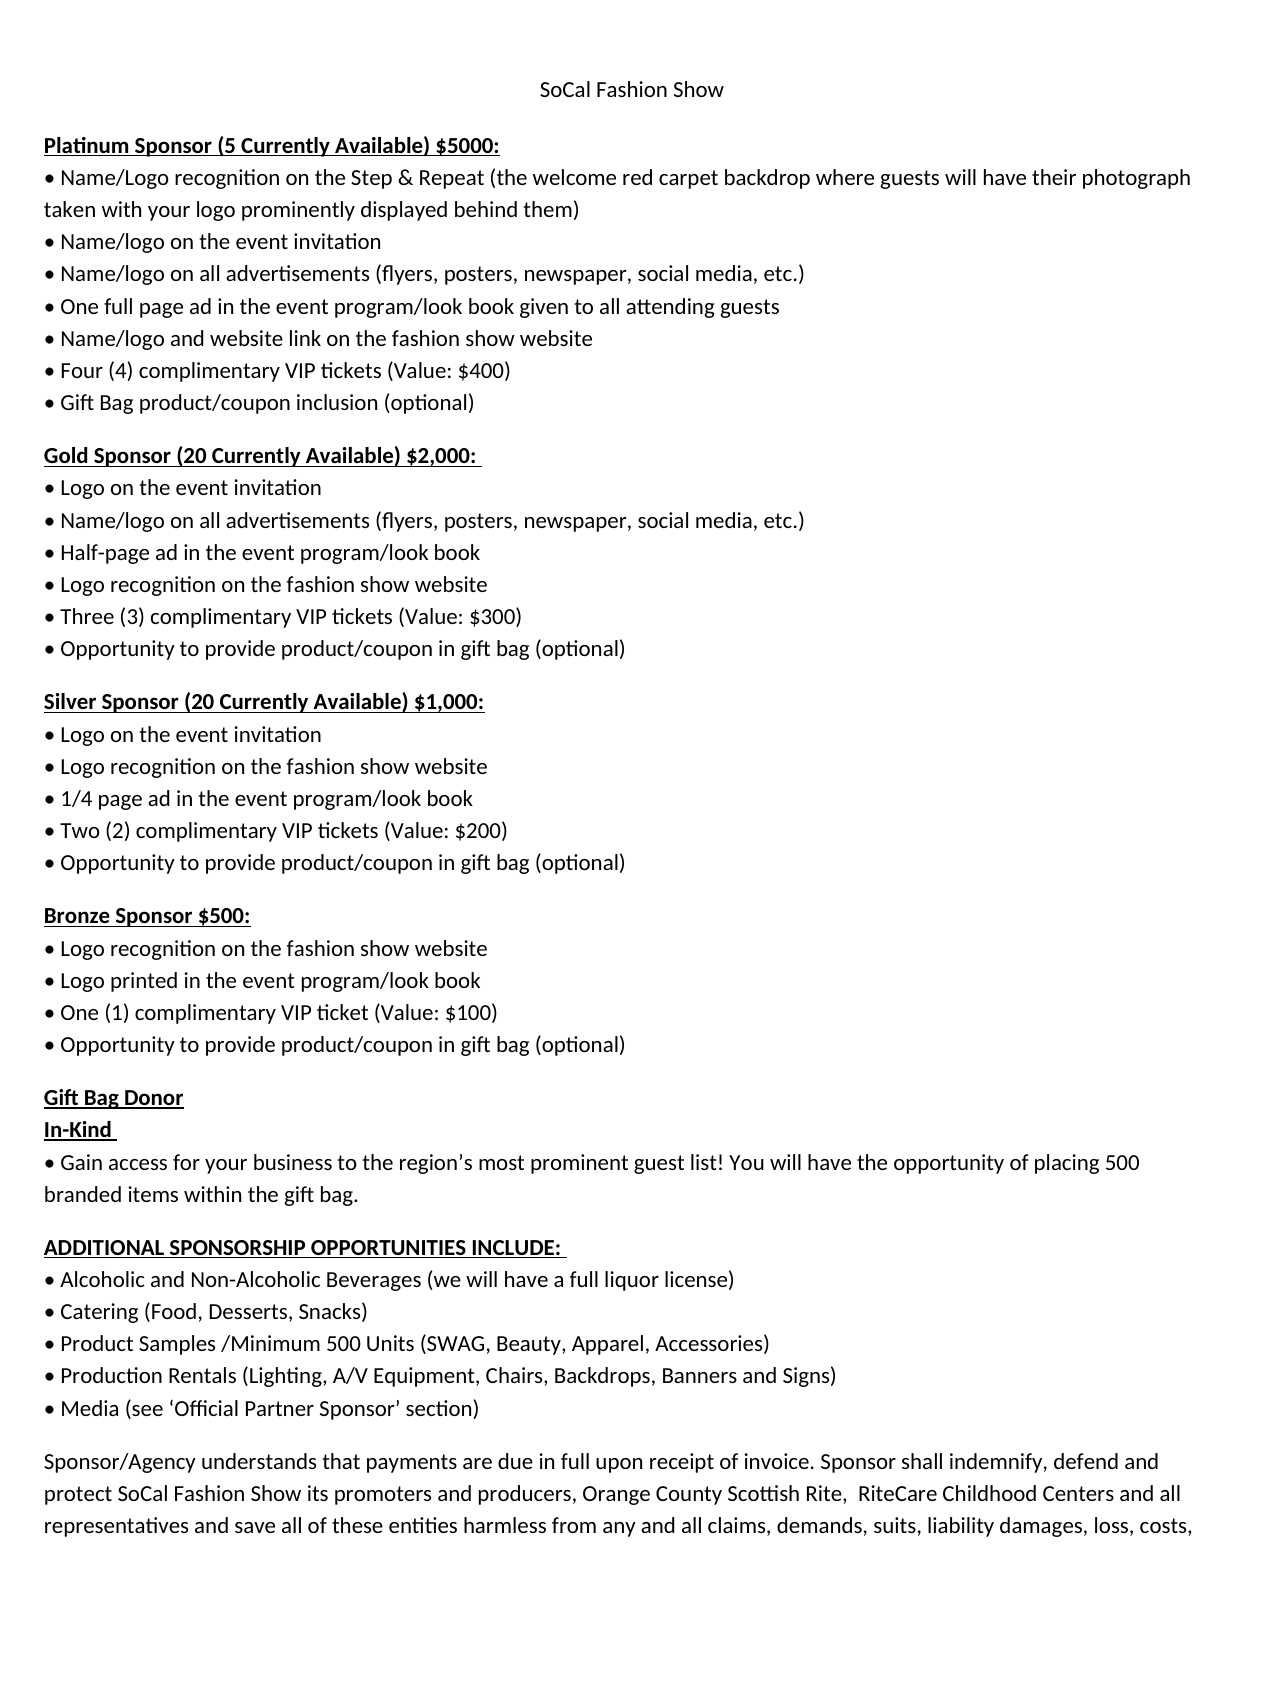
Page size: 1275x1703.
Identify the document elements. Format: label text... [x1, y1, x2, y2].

text Platinum Sponsor (5 Currently Available) $5000: • Name/Logo recognition on the Step & Repeat (the welcome red carpet backdrop where guests will have their photograph taken with your logo prominently displayed behind them) • Name/logo on the event invitation • Name/logo on all advertisements (flyers, posters, newspaper, social media, etc.) • One full page ad in the event program/look book given to all attending guests • Name/logo and website link on the fashion show website • Four (4) complimentary VIP tickets (Value: $400) • Gift Bag product/coupon inclusion (optional) [44, 131, 1215, 416]
text Gold Sponsor (20 Currently Available) $2,000: • Logo on the event invitation • Name/logo on all advertisements (flyers, posters, newspaper, social media, etc.) • Half-page ad in the event program/look book • Logo recognition on the fashion show website • Three (3) complimentary VIP tickets (Value: $300) • Opportunity to provide product/coupon in gift bag (optional) [44, 441, 1215, 662]
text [44, 1447, 1215, 1539]
text Gift Bag Donor In-Kind • Gain access for your business to the region’s most prominent guest list! You will have the opportunity of placing 500 branded items within the gift bag. [44, 1083, 1215, 1208]
text ADDITIONAL SPONSORSHIP OPPORTUNITIES INCLUDE: • Alcoholic and Non-Alcoholic Beverages (we will have a full liquor license) • Catering (Food, Desserts, Snacks) • Product Samples /Minimum 500 Units (SWAG, Beauty, Apparel, Accessories) • Production Rentals (Lighting, A/V Equipment, Chairs, Backdrops, Banners and Signs) • Media (see ‘Official Partner Sponsor’ section) [44, 1233, 1215, 1422]
text Bronze Sponsor $500: • Logo recognition on the fashion show website • Logo printed in the event program/look book • One (1) complimentary VIP ticket (Value: $100) • Opportunity to provide product/coupon in gift bag (optional) [44, 901, 1215, 1058]
text Silver Sponsor (20 Currently Available) $1,000: • Logo on the event invitation • Logo recognition on the fashion show website • 1/4 page ad in the event program/look book • Two (2) complimentary VIP tickets (Value: $200) • Opportunity to provide product/coupon in gift bag (optional) [44, 687, 1215, 876]
